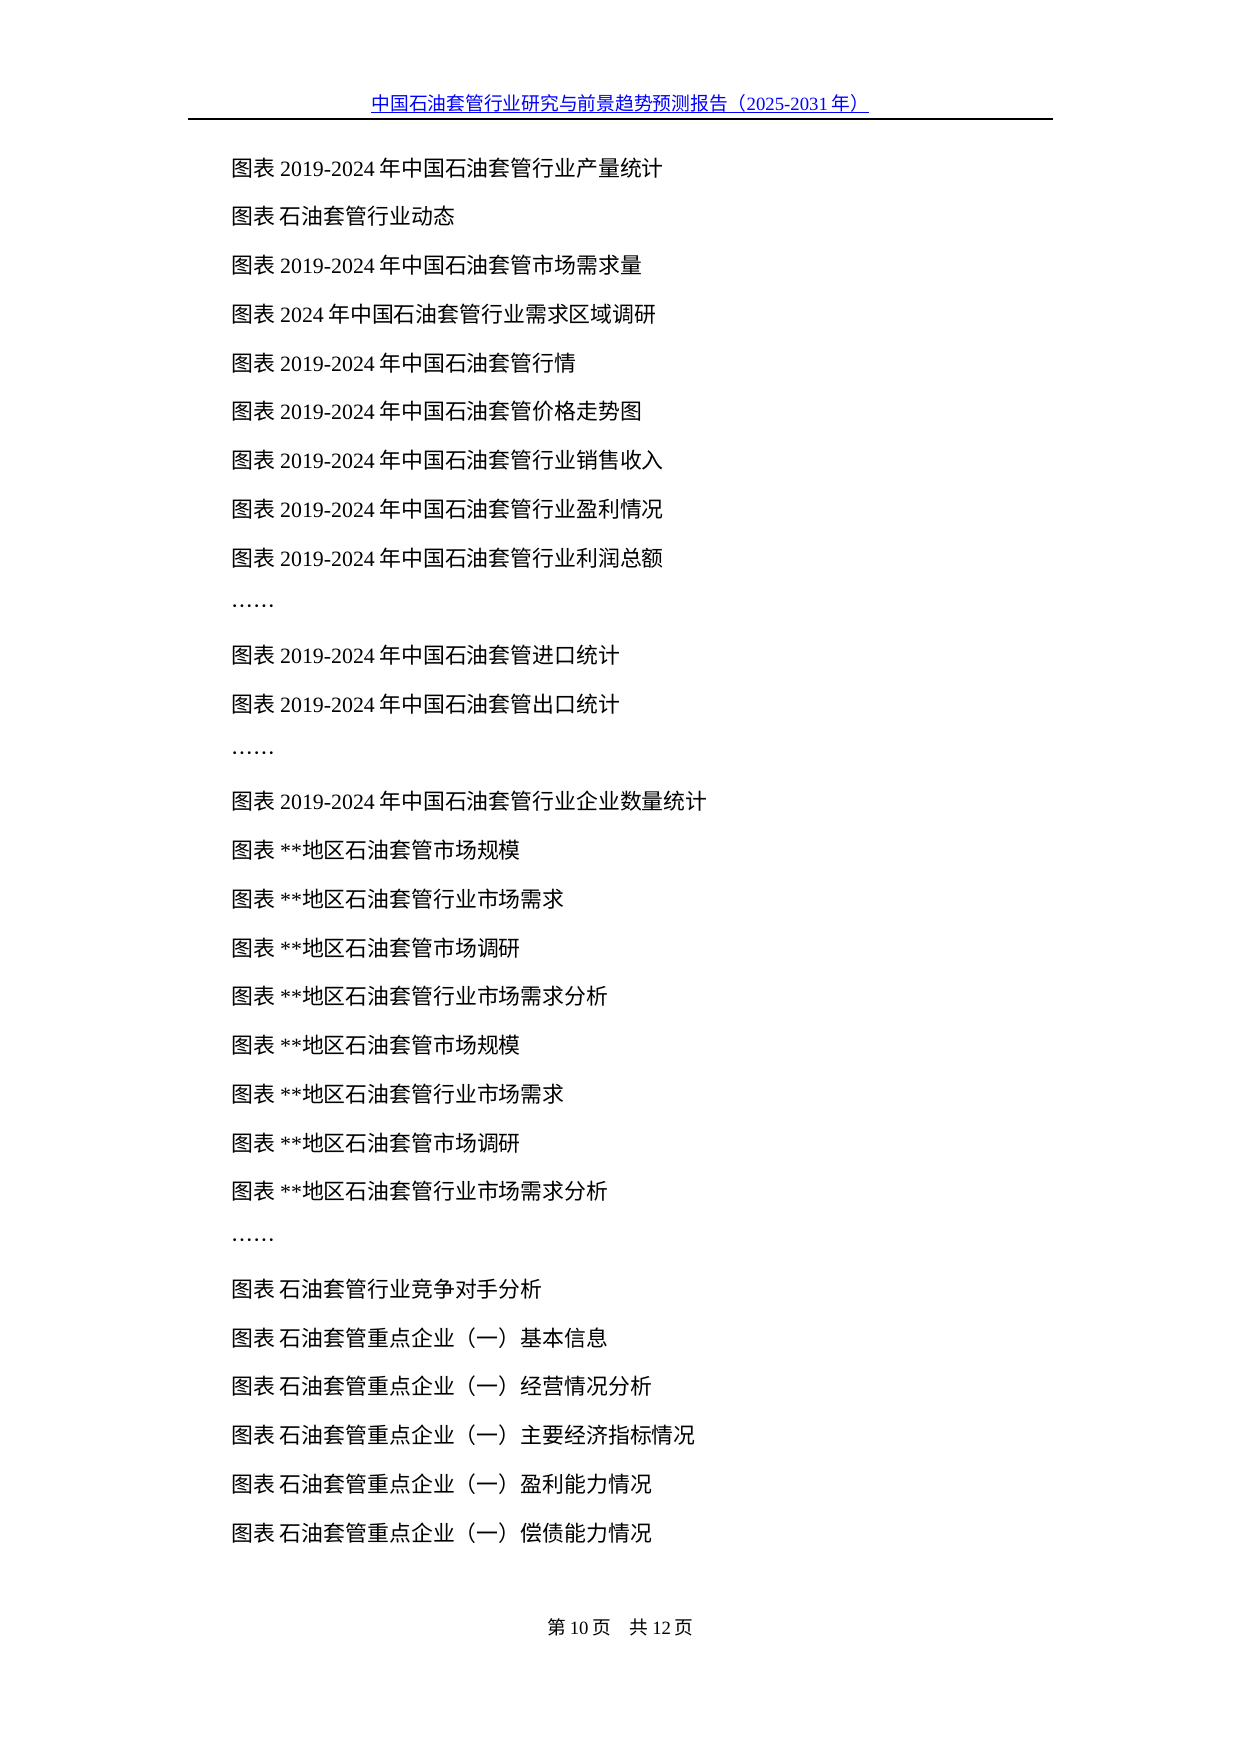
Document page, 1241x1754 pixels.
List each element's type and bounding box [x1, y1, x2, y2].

text [187, 150, 1053, 1548]
